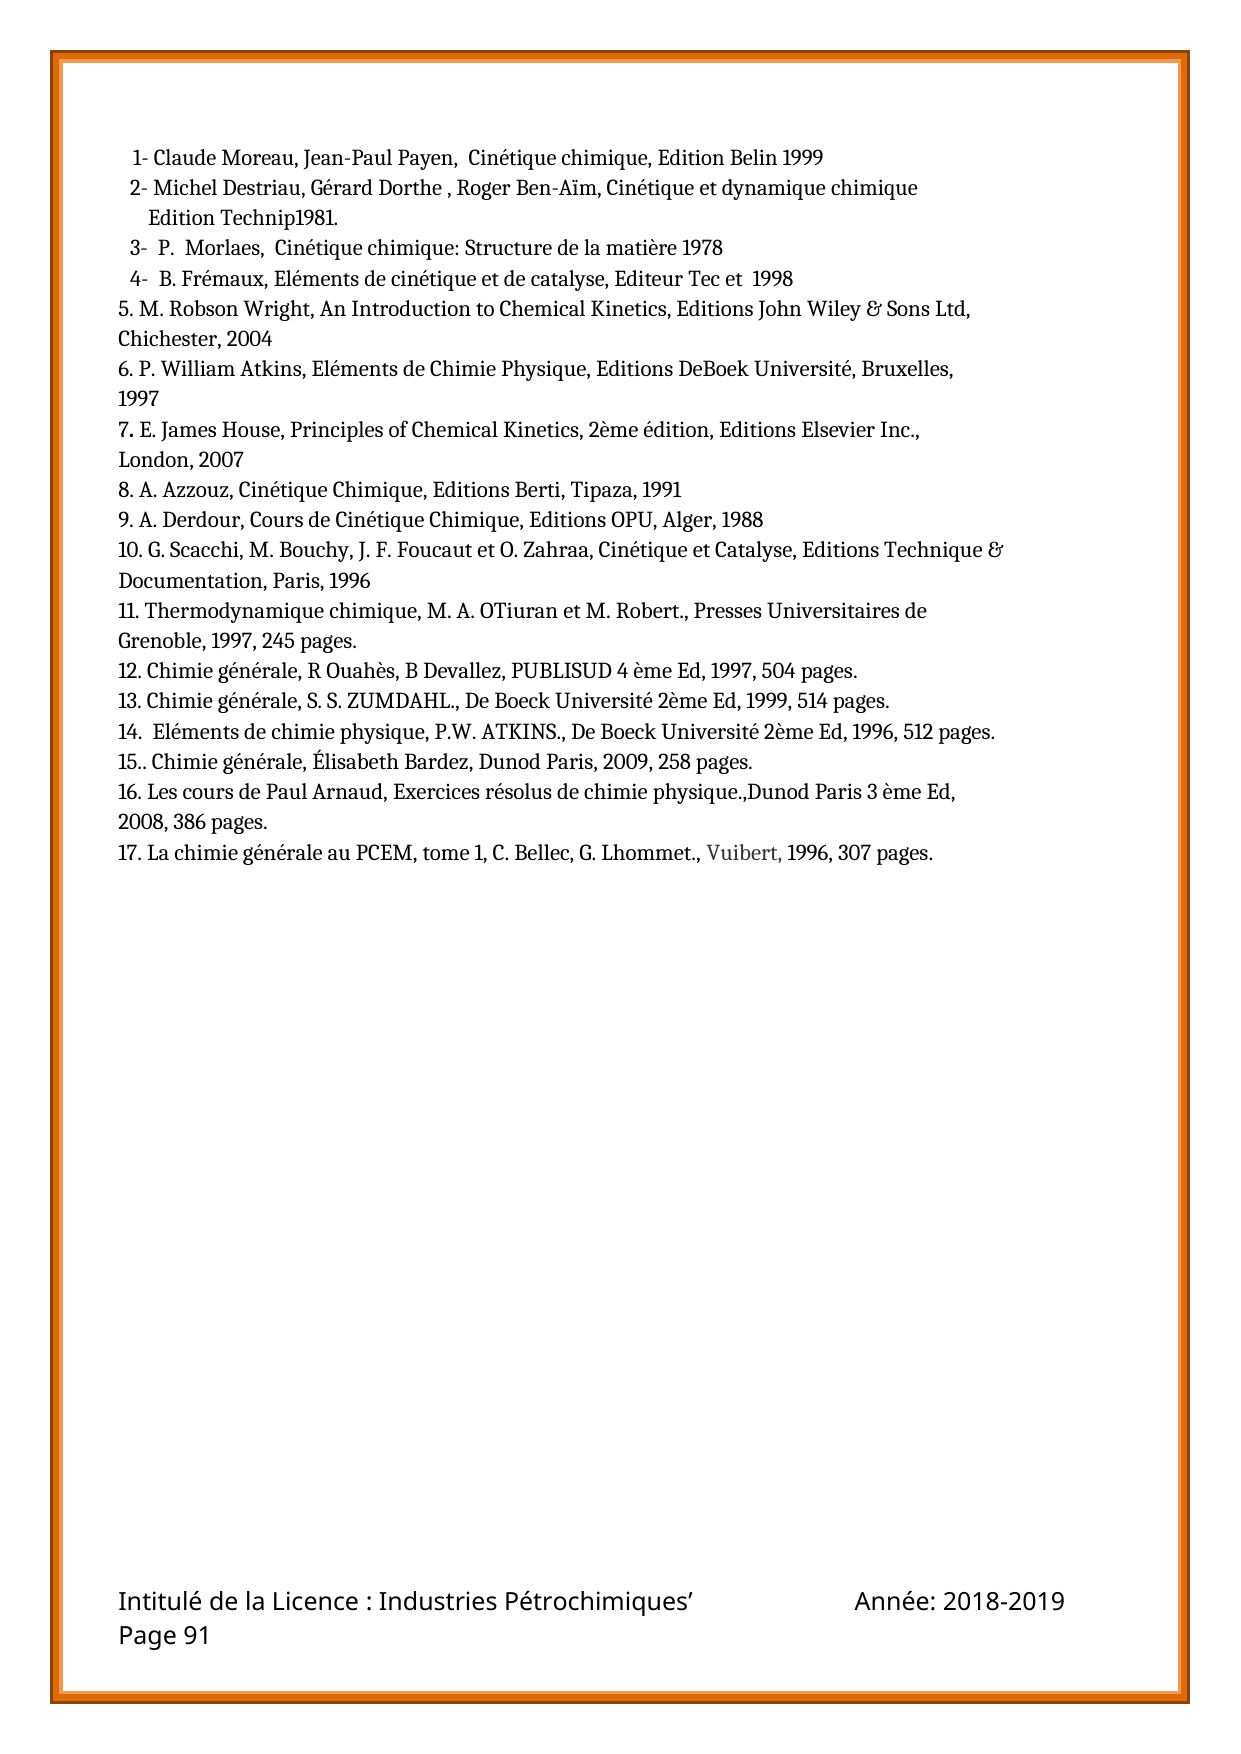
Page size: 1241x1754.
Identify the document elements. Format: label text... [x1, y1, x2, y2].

text 3- P. Morlaes, Cinétique chimique: Structure de la matière 1978 [130, 235, 1128, 261]
text 1997 [118, 386, 1128, 412]
text Grenoble, 1997, 245 pages. [118, 628, 1128, 654]
text 6. P. William Atkins, Eléments de Chimie Physique, Editions DeBoek Université, Bruxelles, [118, 356, 1128, 382]
text 15.. Chimie générale, Élisabeth Bardez, Dunod Paris, 2009, 258 pages. [118, 749, 1122, 775]
text 8. A. Azzouz, Cinétique Chimique, Editions Berti, Tipaza, 1991 [118, 477, 1128, 503]
text 13. Chimie générale, S. S. ZUMDAHL., De Boeck Université 2ème Ed, 1999, 514 pages. [118, 688, 1128, 714]
text 10. G. Scacchi, M. Bouchy, J. F. Foucaut et O. Zahraa, Cinétique et Catalyse, Editions Technique & Documentation, Paris, 1996 [118, 537, 1128, 594]
text Edition Technip1981. [148, 205, 1128, 231]
text London, 2007 [118, 447, 1128, 473]
text 14. Eléments de chimie physique, P.W. ATKINS., De Boeck Université 2ème Ed, 1996, 512 pages. [118, 718, 1122, 745]
text 9. A. Derdour, Cours de Cinétique Chimique, Editions OPU, Alger, 1988 [118, 507, 1128, 533]
text 12. Chimie générale, R Ouahès, B Devallez, PUBLISUD 4 ème Ed, 1997, 504 pages. [118, 658, 1128, 684]
text 16. Les cours de Paul Arnaud, Exercices résolus de chimie physique.,Dunod Paris 3 ème Ed, [118, 779, 1122, 805]
text 2- Michel Destriau, Gérard Dorthe , Roger Ben-Aïm, Cinétique et dynamique chimique [130, 175, 1128, 201]
text 4- B. Frémaux, Eléments de cinétique et de catalyse, Editeur Tec et 1998 [130, 265, 1128, 292]
text 2008, 386 pages. [118, 809, 1122, 835]
text 17. La chimie générale au PCEM, tome 1, C. Bellec, G. Lhommet., Vuibert, 1996, 307 pages. [118, 839, 1122, 866]
text Chichester, 2004 [118, 326, 1128, 352]
text 1- Claude Moreau, Jean-Paul Payen, Cinétique chimique, Edition Belin 1999 [118, 144, 914, 171]
text 7. E. James House, Principles of Chemical Kinetics, 2ème édition, Editions Elsevier Inc., [118, 416, 1128, 443]
text 5. M. Robson Wright, An Introduction to Chemical Kinetics, Editions John Wiley & Sons Ltd, [118, 296, 1128, 322]
text 11. Thermodynamique chimique, M. A. OTiuran et M. Robert., Presses Universitaires de [118, 598, 1128, 624]
